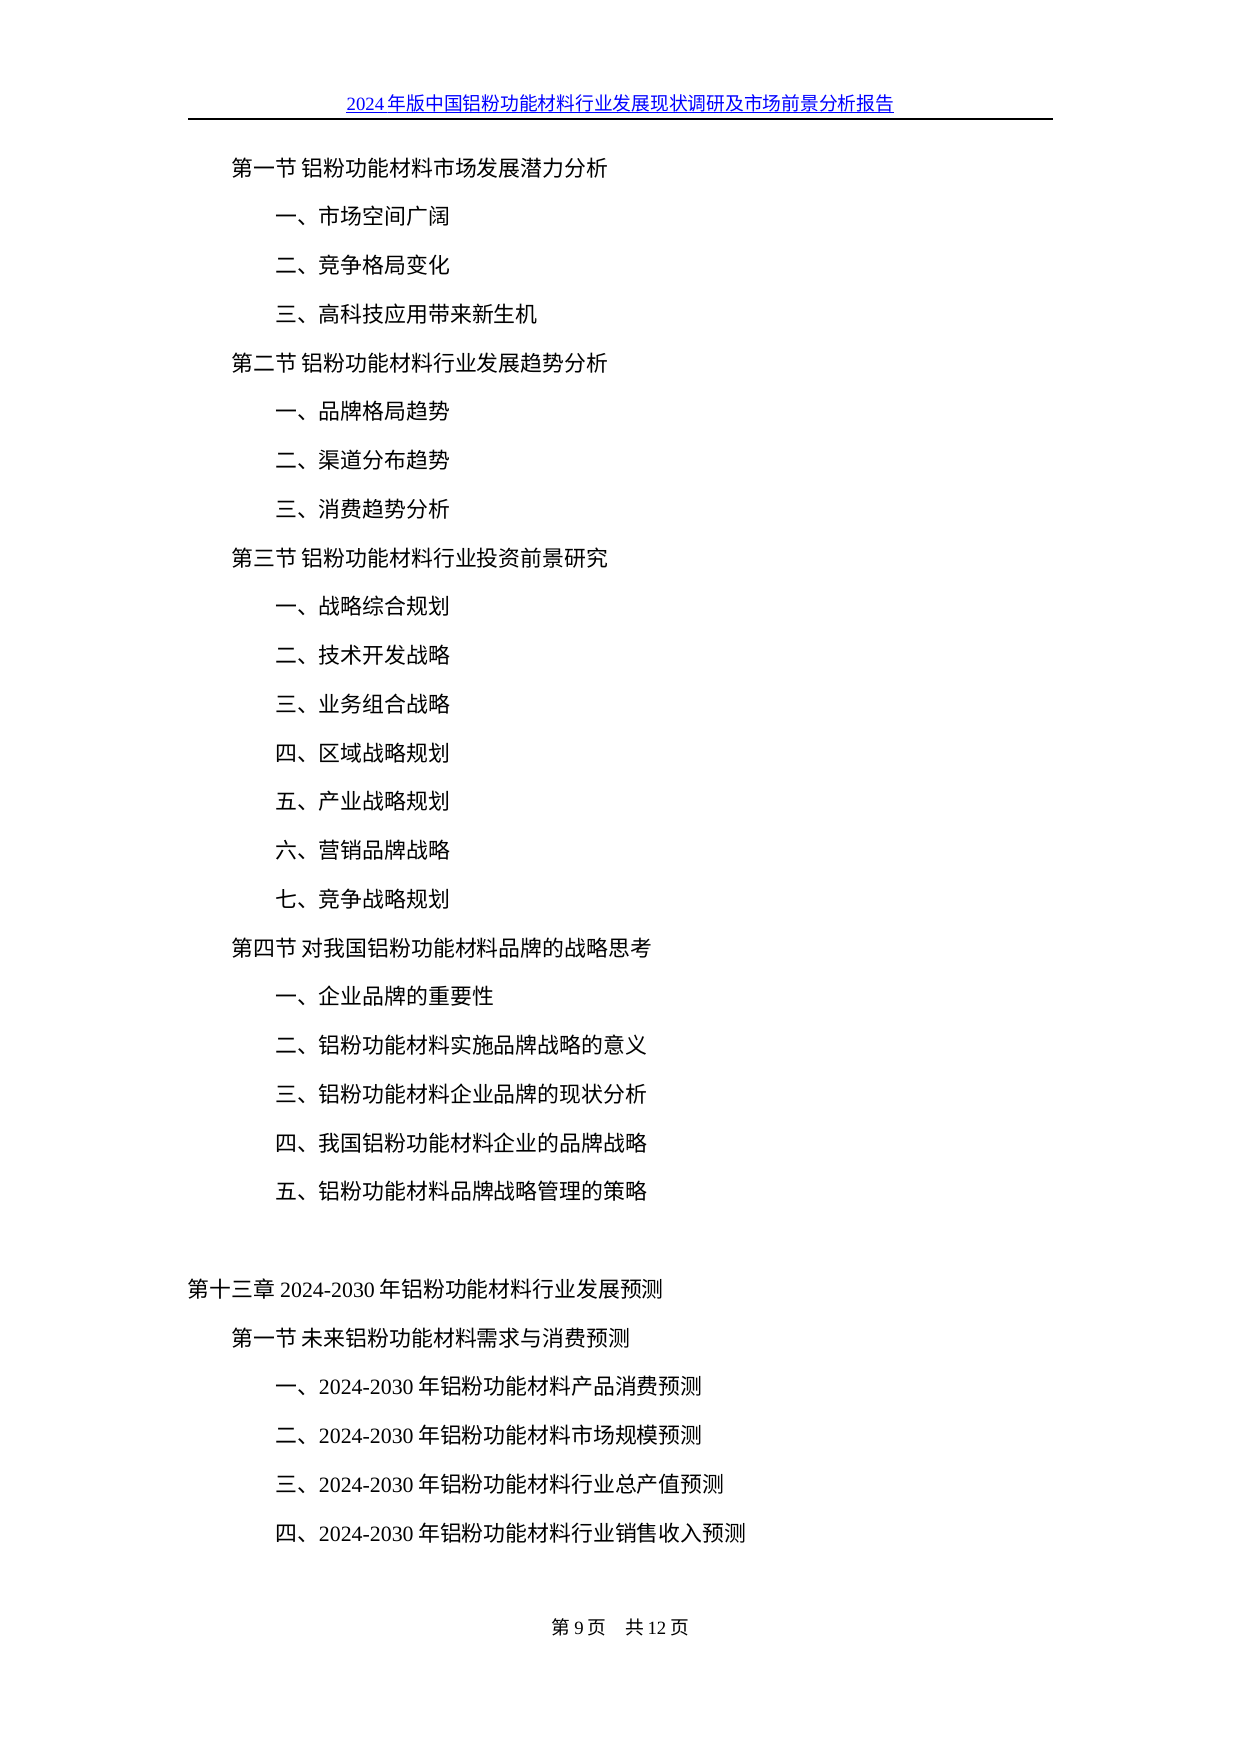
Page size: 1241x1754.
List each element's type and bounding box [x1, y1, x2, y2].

text [187, 150, 1053, 1548]
